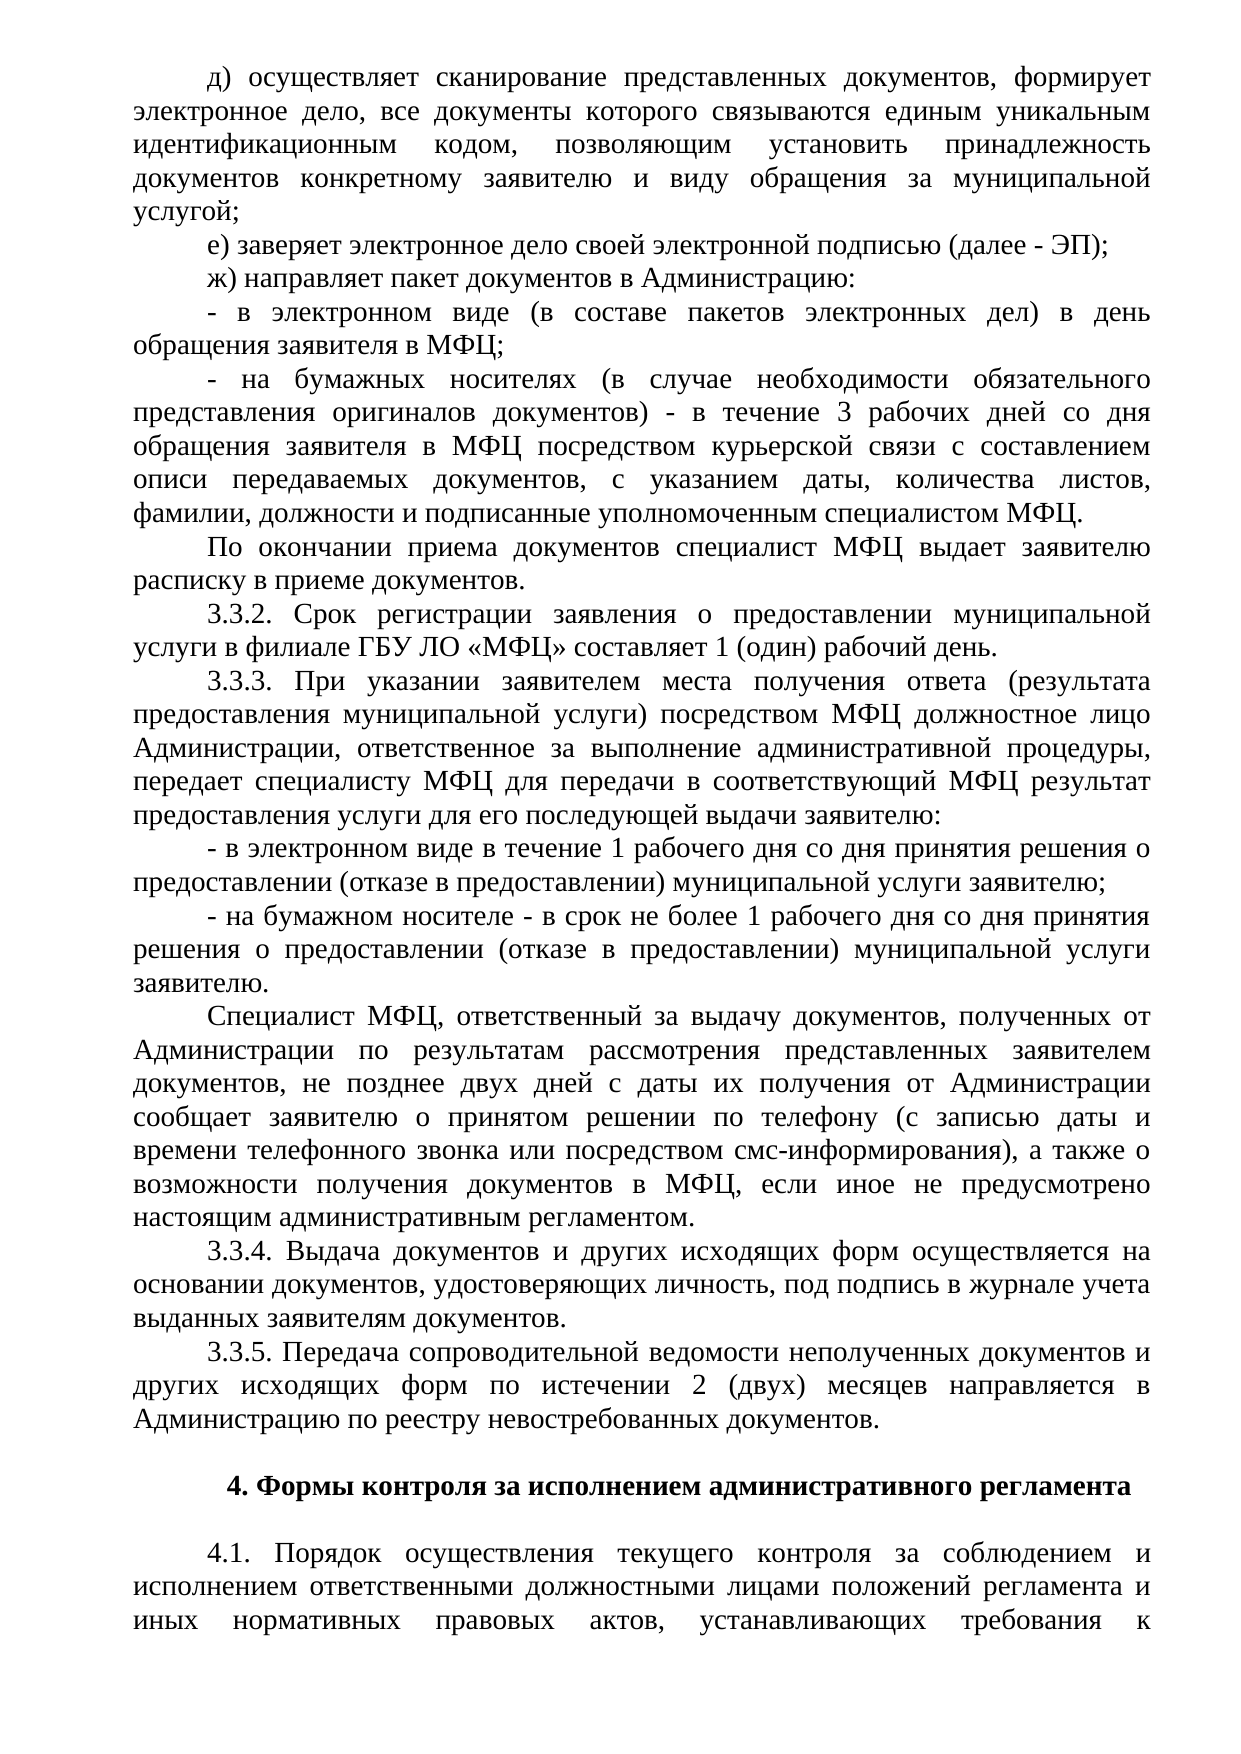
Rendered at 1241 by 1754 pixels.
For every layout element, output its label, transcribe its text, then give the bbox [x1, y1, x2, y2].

text - в электронном виде (в составе пакетов электронных дел) в день обращения заявителя в МФЦ; [133, 294, 1152, 361]
text - на бумажном носителе - в срок не более 1 рабочего дня со дня принятия решения о предоставлении (отказе в предоставлении) муниципальной услуги заявителю. [133, 898, 1152, 998]
text 3.3.5. Передача сопроводительной ведомости неполученных документов и других исходящих форм по истечении 2 (двух) месяцев направляется в Администрацию по реестру невостребованных документов. [133, 1334, 1152, 1434]
text е) заверяет электронное дело своей электронной подписью (далее - ЭП); [133, 227, 1152, 260]
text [133, 1535, 1152, 1636]
text - на бумажных носителях (в случае необходимости обязательного представления оригиналов документов) - в течение 3 рабочих дней со дня обращения заявителя в МФЦ посредством курьерской связи с составлением описи передаваемых документов, с указанием даты, количества листов, фамилии, должности и подписанные уполномоченным специалистом МФЦ. [133, 361, 1152, 529]
text Специалист МФЦ, ответственный за выдачу документов, полученных от Администрации по результатам рассмотрения представленных заявителем документов, не позднее двух дней с даты их получения от Администрации сообщает заявителю о принятом решении по телефону (с записью даты и времени телефонного звонка или посредством смс-информирования), а также о возможности получения документов в МФЦ, если иное не предусмотрено настоящим административным регламентом. [133, 998, 1152, 1233]
text - в электронном виде в течение 1 рабочего дня со дня принятия решения о предоставлении (отказе в предоставлении) муниципальной услуги заявителю; [133, 831, 1152, 898]
text 3.3.2. Срок регистрации заявления о предоставлении муниципальной услуги в филиале ГБУ ЛО «МФЦ» составляет 1 (один) рабочий день. [133, 596, 1152, 663]
text д) осуществляет сканирование представленных документов, формирует электронное дело, все документы которого связываются единым уникальным идентификационным кодом, позволяющим установить принадлежность документов конкретному заявителю и виду обращения за муниципальной услугой; [133, 59, 1152, 227]
text 4. Формы контроля за исполнением административного регламента [133, 1468, 1152, 1501]
text 3.3.4. Выдача документов и других исходящих форм осуществляется на основании документов, удостоверяющих личность, под подпись в журнале учета выданных заявителям документов. [133, 1233, 1152, 1334]
text По окончании приема документов специалист МФЦ выдает заявителю расписку в приеме документов. [133, 529, 1152, 596]
text ж) направляет пакет документов в Администрацию: [133, 260, 1152, 294]
text 3.3.3. При указании заявителем места получения ответа (результата предоставления муниципальной услуги) посредством МФЦ должностное лицо Администрации, ответственное за выполнение административной процедуры, передает специалисту МФЦ для передачи в соответствующий МФЦ результат предоставления услуги для его последующей выдачи заявителю: [133, 663, 1152, 831]
